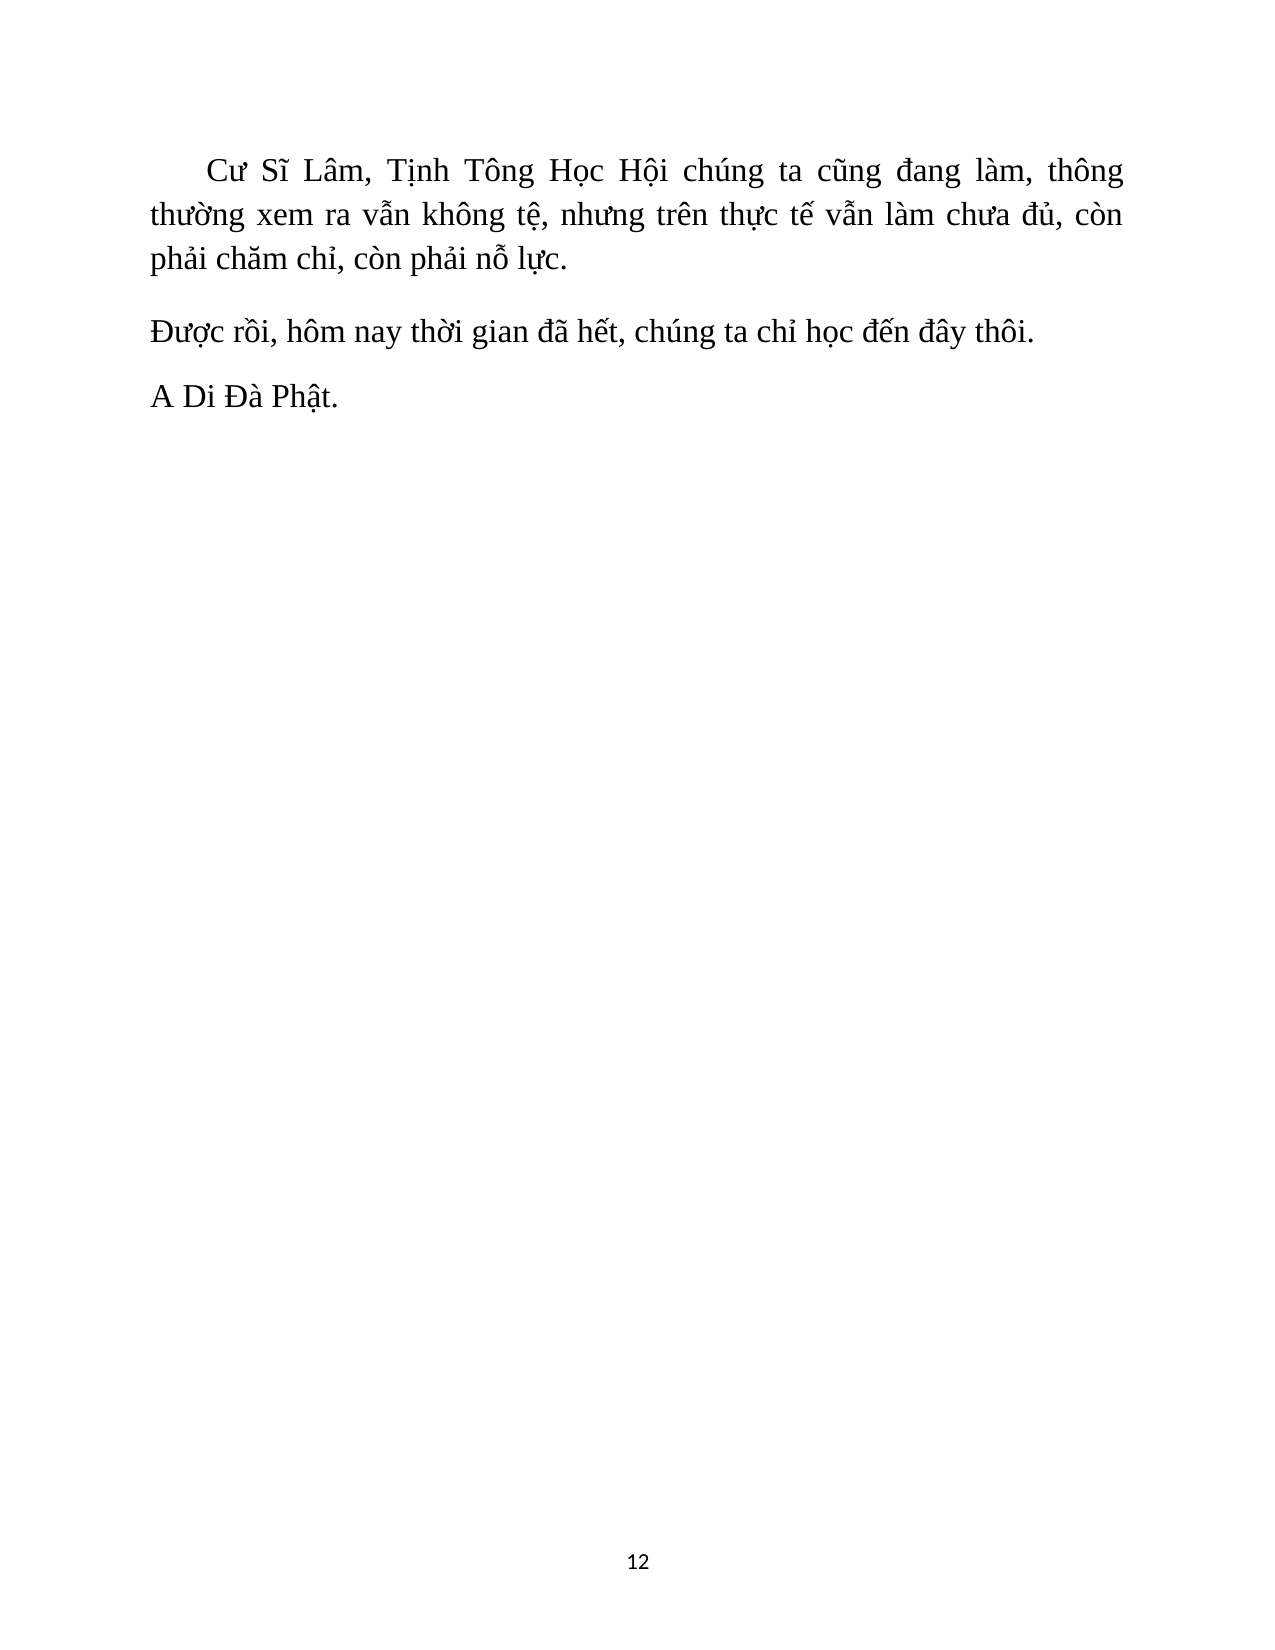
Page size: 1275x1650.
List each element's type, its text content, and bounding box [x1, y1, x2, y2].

text A Di Đà Phật. [150, 376, 1125, 414]
text Cư Sĩ Lâm, Tịnh Tông Học Hội chúng ta cũng đang làm, thông thường xem ra vẫn không tệ, nhưng trên thực tế vẫn làm chưa đủ, còn phải chăm chỉ, còn phải nỗ lực. [150, 150, 1125, 276]
text Được rồi, hôm nay thời gian đã hết, chúng ta chỉ học đến đây thôi. [150, 311, 1125, 350]
